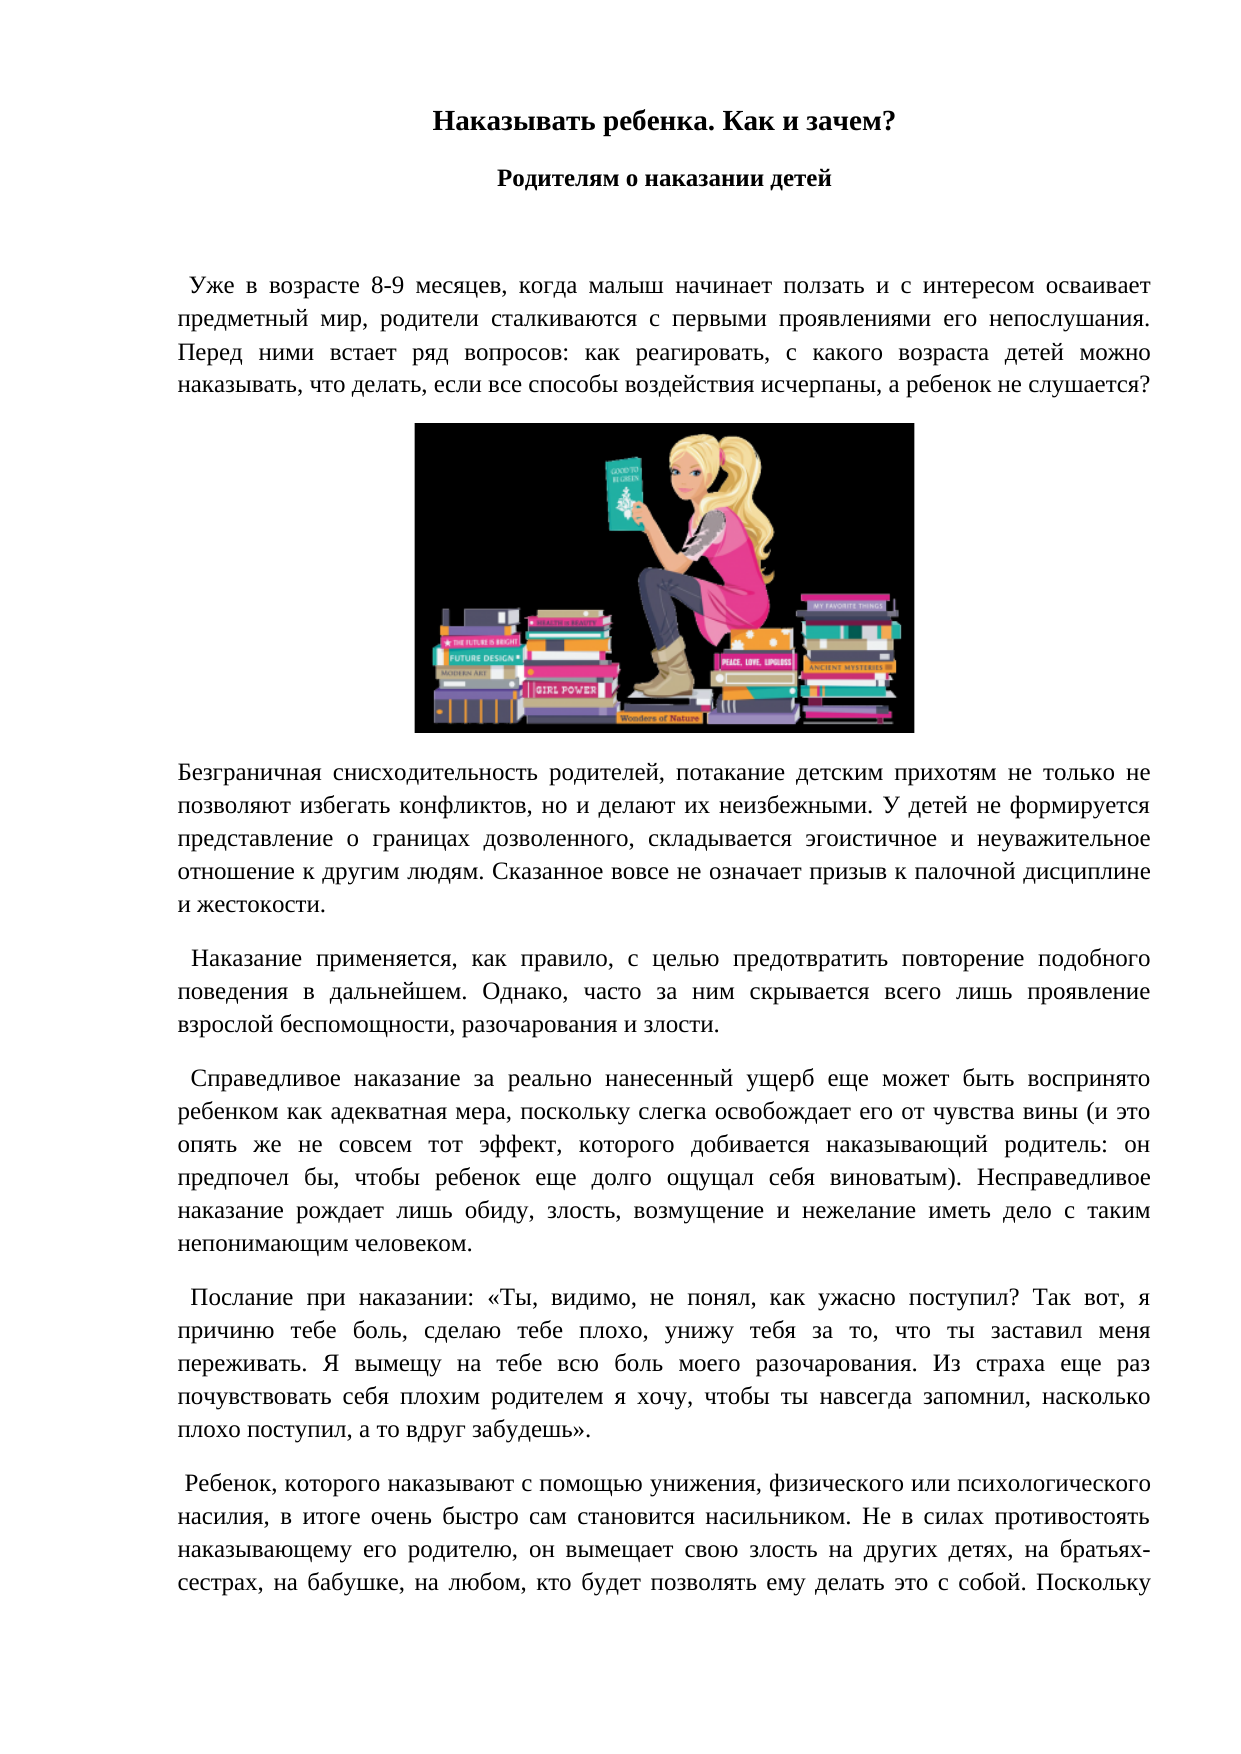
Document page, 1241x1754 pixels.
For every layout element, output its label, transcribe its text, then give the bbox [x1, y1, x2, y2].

picture [414, 423, 915, 733]
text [177, 1468, 1152, 1596]
text Безграничная снисходительность родителей, потакание детским прихотям не только не позволяют избегать конфликтов, но и делают их неизбежными. У детей не формируется представление о границах дозволенного, складывается эгоистичное и неуважительное отношение к другим людям. Сказанное вовсе не означает призыв к палочной дисциплине и жестокости. [177, 757, 1152, 918]
text Послание при наказании: «Ты, видимо, не понял, как ужасно поступил? Так вот, я причиню тебе боль, сделаю тебе плохо, унижу тебя за то, что ты заставил меня переживать. Я вымещу на тебе всю боль моего разочарования. Из страха еще раз почувствовать себя плохим родителем я хочу, чтобы ты навсегда запомнил, насколько плохо поступил, а то вдруг забудешь». [177, 1282, 1152, 1443]
text Наказывать ребенка. Как и зачем? [177, 103, 1152, 137]
text Родителям о наказании детей [177, 163, 1152, 192]
text Наказание применяется, как правило, с целью предотвратить повторение подобного поведения в дальнейшем. Однако, часто за ним скрывается всего лишь проявление взрослой беспомощности, разочарования и злости. [177, 943, 1152, 1038]
text Уже в возрасте 8-9 месяцев, когда малыш начинает ползать и с интересом осваивает предметный мир, родители сталкиваются с первыми проявлениями его непослушания. Перед ними встает ряд вопросов: как реагировать, с какого возраста детей можно наказывать, что делать, если все способы воздействия исчерпаны, а ребенок не слушается? [177, 271, 1152, 398]
text Справедливое наказание за реально нанесенный ущерб еще может быть воспринято ребенком как адекватная мера, поскольку слегка освобождает его от чувства вины (и это опять же не совсем тот эффект, которого добивается наказывающий родитель: он предпочел бы, чтобы ребенок еще долго ощущал себя виноватым). Несправедливое наказание рождает лишь обиду, злость, возмущение и нежелание иметь дело с таким непонимающим человеком. [177, 1063, 1152, 1257]
